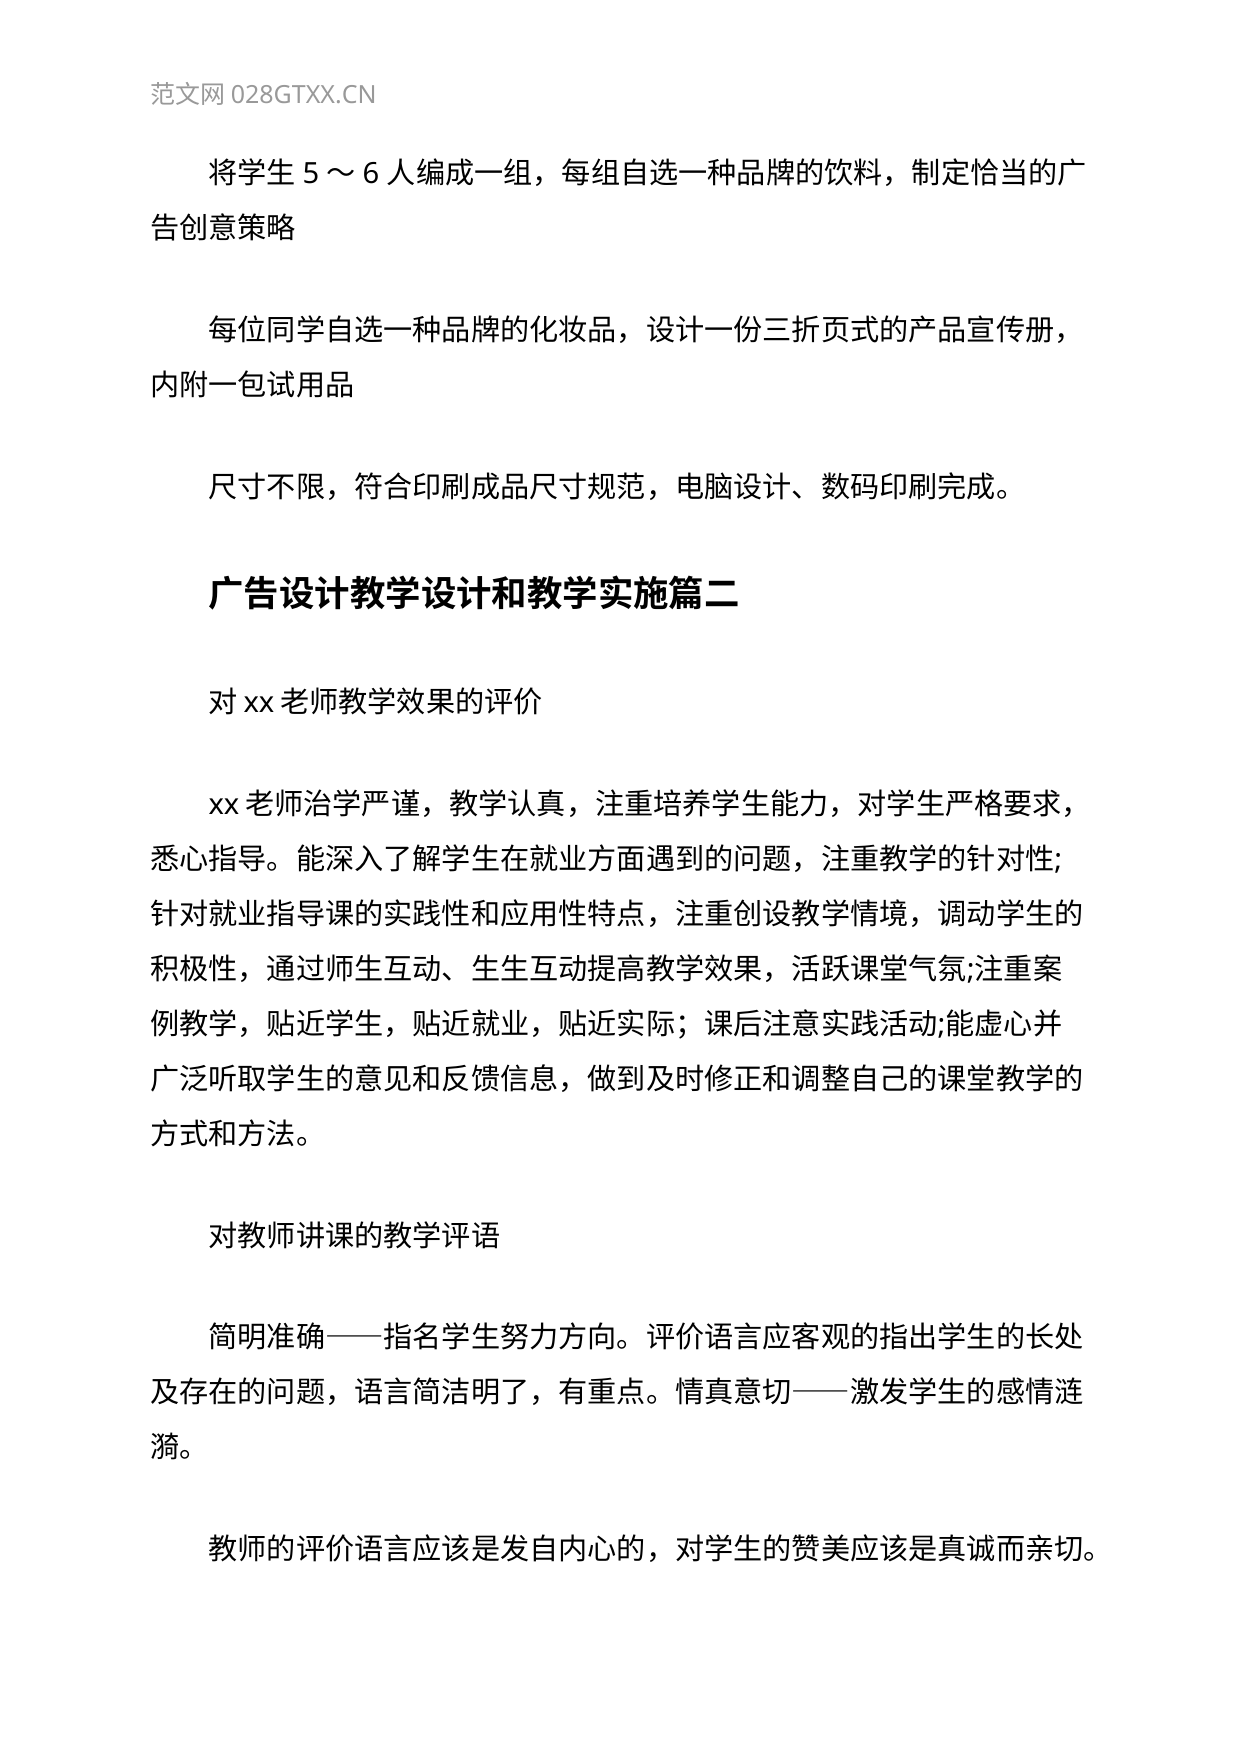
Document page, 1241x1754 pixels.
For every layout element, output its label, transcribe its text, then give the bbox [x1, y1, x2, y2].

text 尺寸不限，符合印刷成品尺寸规范，电脑设计、数码印刷完成。 [150, 463, 1090, 506]
text 将学生 5 ～ 6 人编成一组，每组自选一种品牌的饮料，制定恰当的广告创意策略 [150, 150, 1090, 247]
text 每位同学自选一种品牌的化妆品，设计一份三折页式的产品宣传册，内附一包试用品 [150, 307, 1090, 404]
text 广告设计教学设计和教学实施篇二 [150, 565, 1090, 616]
text 对教师讲课的教学评语 [150, 1212, 1090, 1254]
text xx老师治学严谨，教学认真，注重培养学生能力，对学生严格要求，悉心指导。能深入了解学生在就业方面遇到的问题，注重教学的针对性;针对就业指导课的实践性和应用性特点，注重创设教学情境，调动学生的积极性，通过师生互动、生生互动提高教学效果，活跃课堂气氛;注重案例教学，贴近学生，贴近就业，贴近实际；课后注意实践活动;能虚心并广泛听取学生的意见和反馈信息，做到及时修正和调整自己的课堂教学的方式和方法。 [150, 781, 1090, 1153]
text 对xx老师教学效果的评价 [150, 679, 1090, 721]
text 教师的评价语言应该是发自内心的，对学生的赞美应该是真诚而亲切。 [150, 1526, 1090, 1568]
text 简明准确——指名学生努力方向。评价语言应客观的指出学生的长处及存在的问题，语言简洁明了，有重点。情真意切——激发学生的感情涟漪。 [150, 1314, 1090, 1466]
